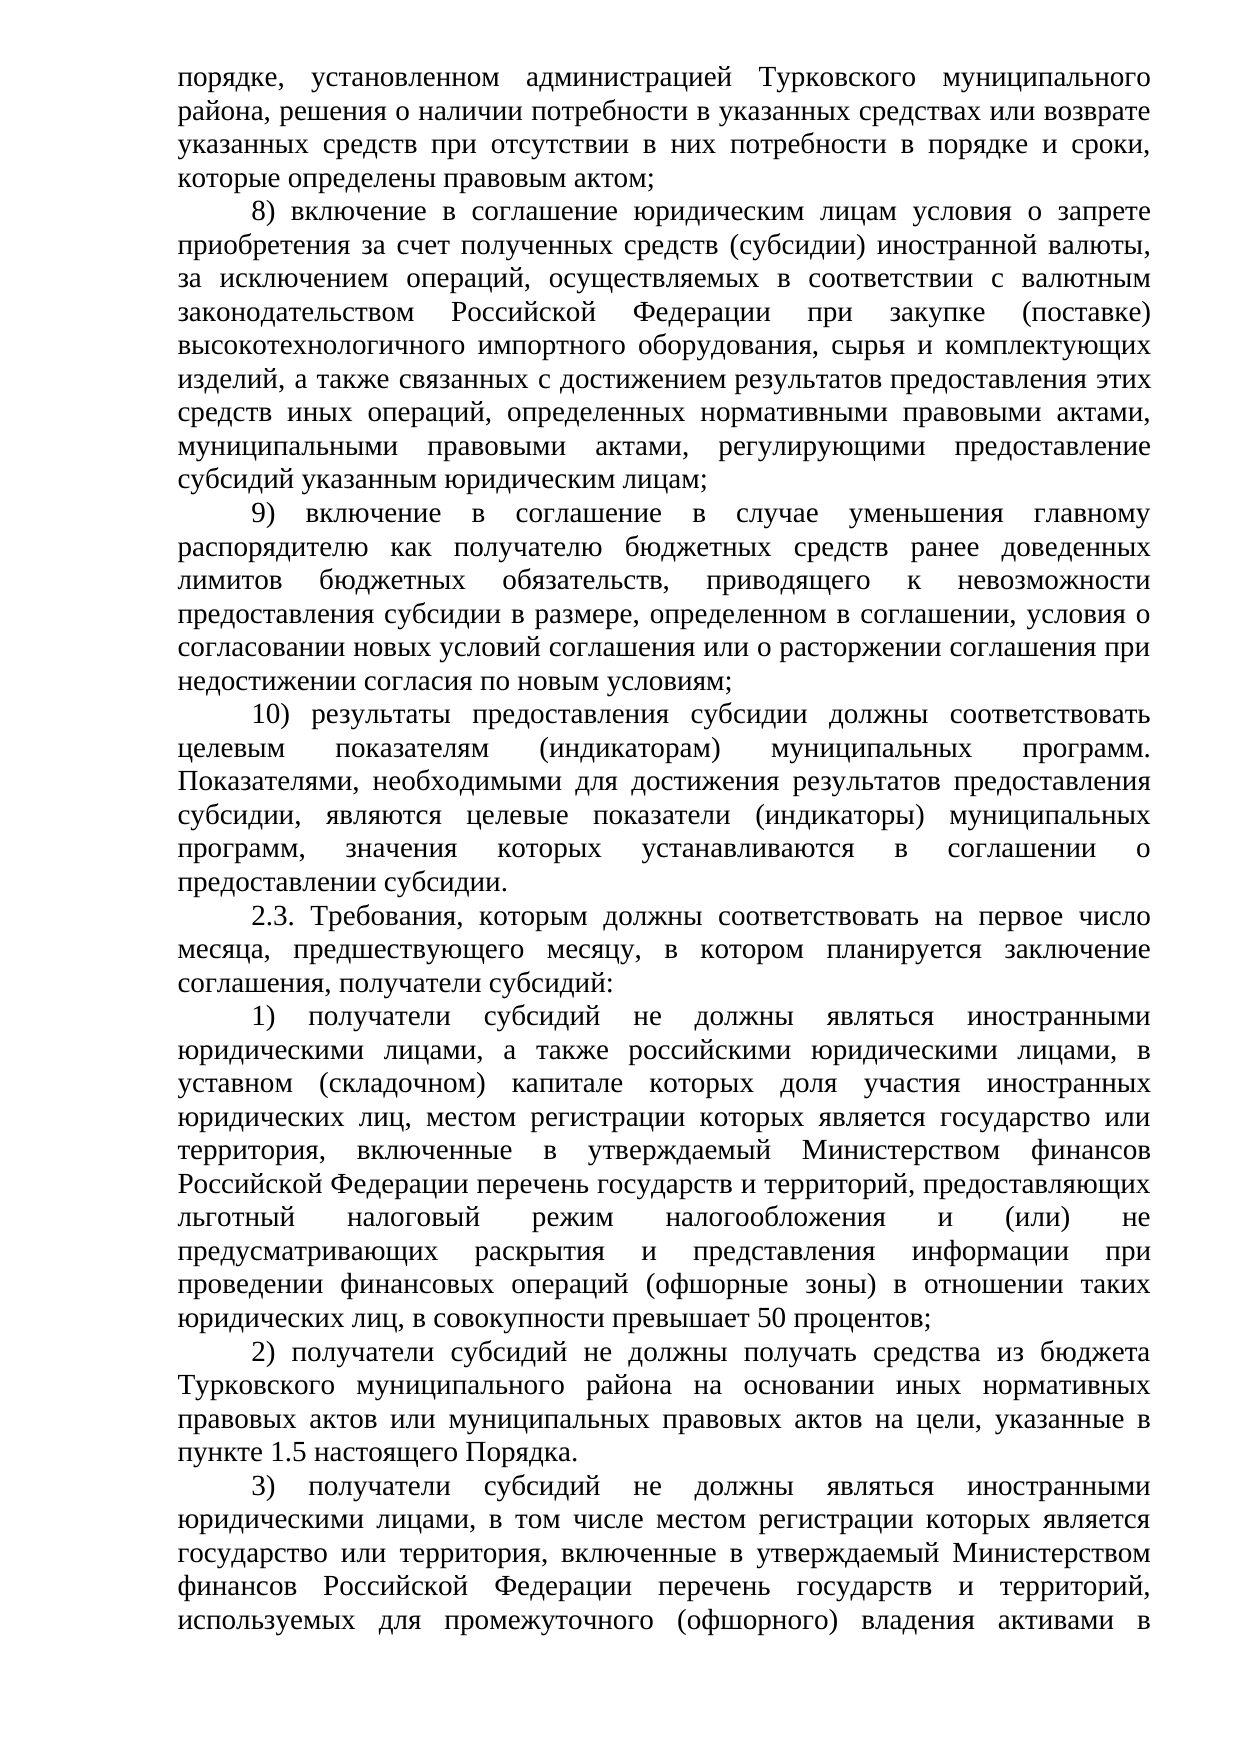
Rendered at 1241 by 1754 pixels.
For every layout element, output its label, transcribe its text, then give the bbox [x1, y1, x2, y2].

text 2) получатели субсидий не должны получать средства из бюджета Турковского муниципального района на основании иных нормативных правовых актов или муниципальных правовых актов на цели, указанные в пункте 1.5 настоящего Порядка. [177, 1334, 1152, 1468]
text 9) включение в соглашение в случае уменьшения главному распорядителю как получателю бюджетных средств ранее доведенных лимитов бюджетных обязательств, приводящего к невозможности предоставления субсидии в размере, определенном в соглашении, условия о согласовании новых условий соглашения или о расторжении соглашения при недостижении согласия по новым условиям; [177, 495, 1152, 696]
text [177, 1468, 1152, 1636]
text 8) включение в соглашение юридическим лицам условия о запрете приобретения за счет полученных средств (субсидии) иностранной валюты, за исключением операций, осуществляемых в соответствии с валютным законодательством Российской Федерации при закупке (поставке) высокотехнологичного импортного оборудования, сырья и комплектующих изделий, а также связанных с достижением результатов предоставления этих средств иных операций, определенных нормативными правовыми актами, муниципальными правовыми актами, регулирующими предоставление субсидий указанным юридическим лицам; [177, 193, 1152, 495]
text 10) результаты предоставления субсидии должны соответствовать целевым показателям (индикаторам) муниципальных программ. Показателями, необходимыми для достижения результатов предоставления субсидии, являются целевые показатели (индикаторы) муниципальных программ, значения которых устанавливаются в соглашении о предоставлении субсидии. [177, 696, 1152, 898]
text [177, 59, 1152, 193]
text 2.3. Требования, которым должны соответствовать на первое число месяца, предшествующего месяцу, в котором планируется заключение соглашения, получатели субсидий: [177, 898, 1152, 998]
text 1) получатели субсидий не должны являться иностранными юридическими лицами, а также российскими юридическими лицами, в уставном (складочном) капитале которых доля участия иностранных юридических лиц, местом регистрации которых является государство или территория, включенные в утверждаемый Министерством финансов Российской Федерации перечень государств и территорий, предоставляющих льготный налоговый режим налогообложения и (или) не предусматривающих раскрытия и представления информации при проведении финансовых операций (офшорные зоны) в отношении таких юридических лиц, в совокупности превышает 50 процентов; [177, 998, 1152, 1334]
